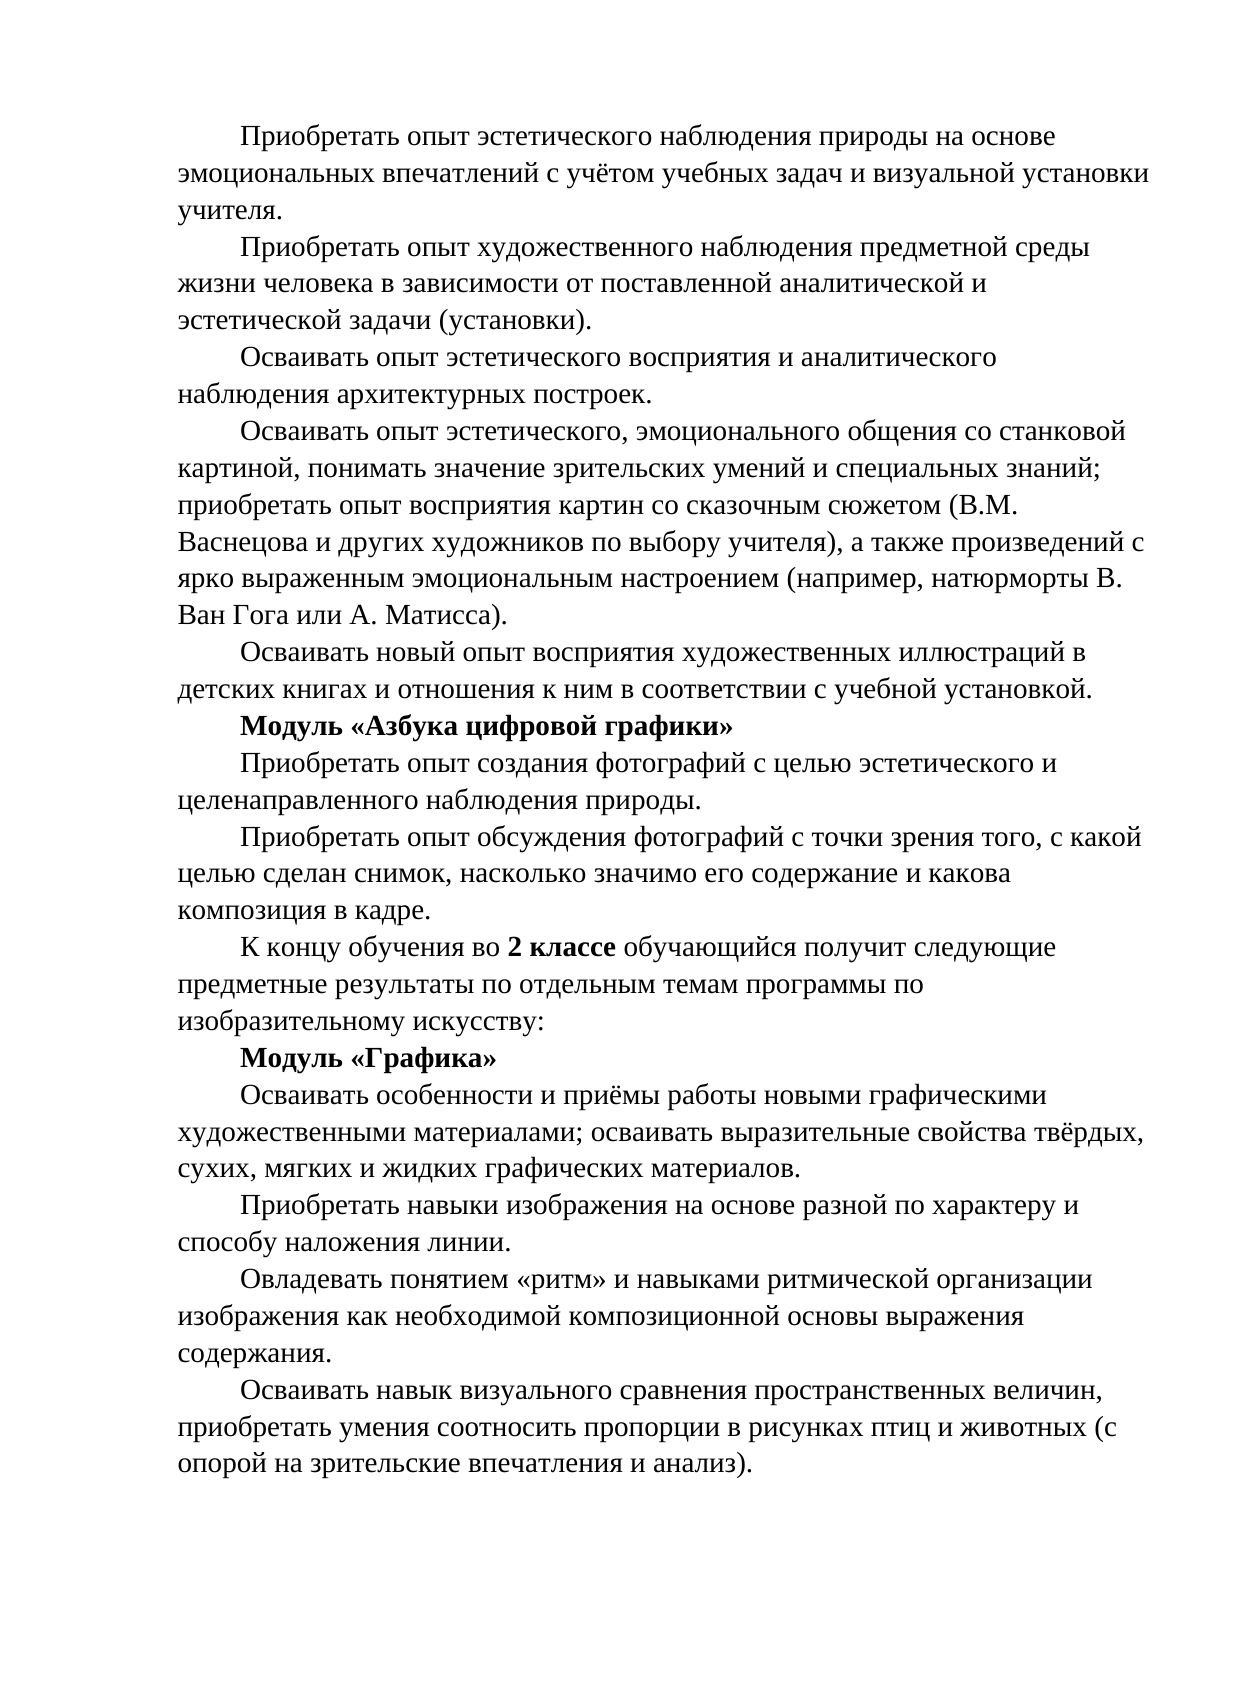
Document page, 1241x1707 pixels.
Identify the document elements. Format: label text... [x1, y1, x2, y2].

text Осваивать навык визуального сравнения пространственных величин, приобретать умения соотносить пропорции в рисунках птиц и животных (с опорой на зрительские впечатления и анализ). [177, 1372, 1152, 1479]
text Осваивать особенности и приёмы работы новыми графическими художественными материалами; осваивать выразительные свойства твёрдых, сухих, мягких и жидких графических материалов. [177, 1077, 1152, 1184]
text Осваивать опыт эстетического, эмоционального общения со станковой картиной, понимать значение зрительских умений и специальных знаний; приобретать опыт восприятия картин со сказочным сюжетом (В.М. Васнецова и других художников по выбору учителя), а также произведений с ярко выраженным эмоциональным настроением (например, натюрморты В. Ван Гога или А. Матисса). [177, 413, 1152, 631]
text Модуль «Графика» [177, 1040, 1152, 1073]
text Приобретать опыт художественного наблюдения предметной среды жизни человека в зависимости от поставленной аналитической и эстетической задачи (установки). [177, 229, 1152, 336]
text Осваивать опыт эстетического восприятия и аналитического наблюдения архитектурных построек. [177, 339, 1152, 410]
text К концу обучения во 2 классе обучающийся получит следующие предметные результаты по отдельным темам программы по изобразительному искусству: [177, 929, 1152, 1037]
text Модуль «Азбука цифровой графики» [177, 708, 1152, 742]
text Приобретать опыт эстетического наблюдения природы на основе эмоциональных впечатлений с учётом учебных задач и визуальной установки учителя. [177, 118, 1152, 225]
text Приобретать навыки изображения на основе разной по характеру и способу наложения линии. [177, 1187, 1152, 1258]
text Приобретать опыт создания фотографий с целью эстетического и целенаправленного наблюдения природы. [177, 745, 1152, 815]
text Овладевать понятием «ритм» и навыками ритмической организации изображения как необходимой композиционной основы выражения содержания. [177, 1261, 1152, 1368]
text Приобретать опыт обсуждения фотографий с точки зрения того, с какой целью сделан снимок, насколько значимо его содержание и какова композиция в кадре. [177, 819, 1152, 926]
text Осваивать новый опыт восприятия художественных иллюстраций в детских книгах и отношения к ним в соответствии с учебной установкой. [177, 634, 1152, 705]
